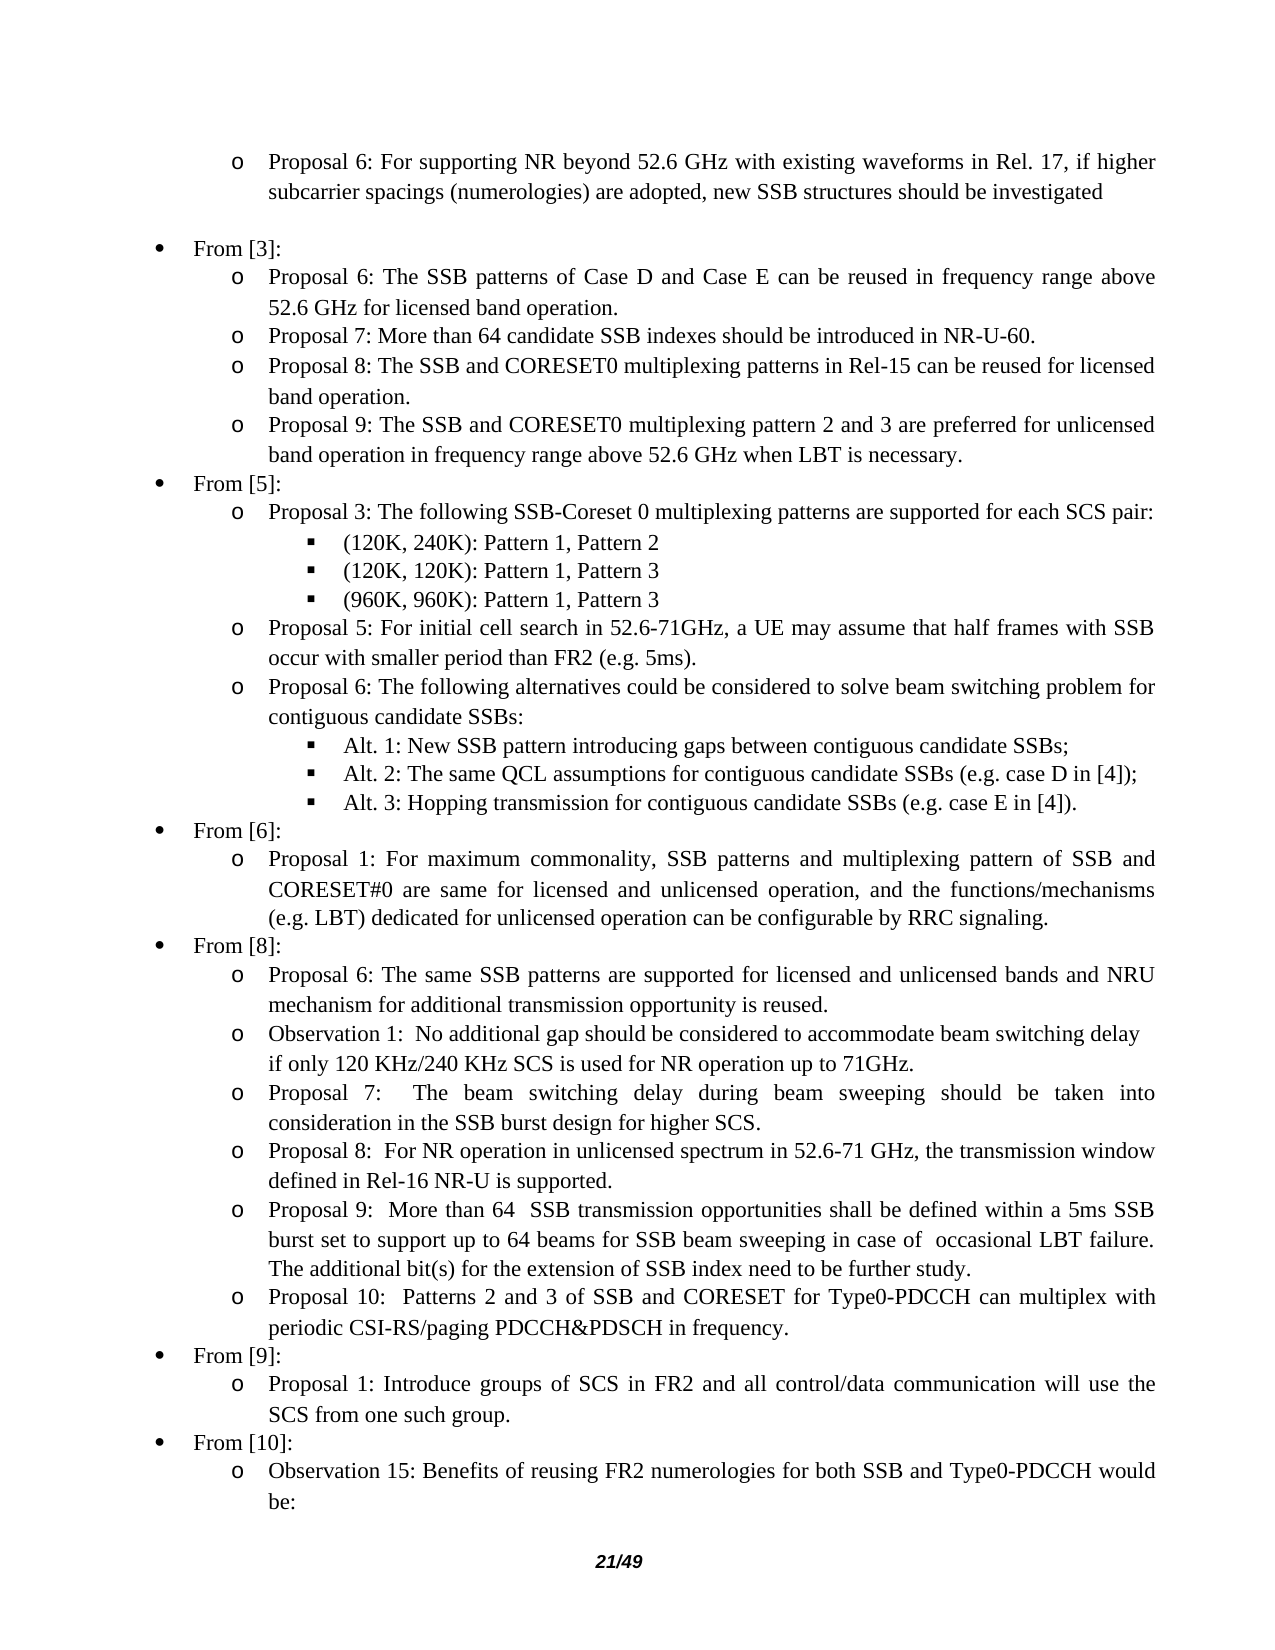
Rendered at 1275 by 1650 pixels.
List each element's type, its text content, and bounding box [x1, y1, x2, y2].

list Proposal 10: Patterns 2 and 3 of SSB and CORESET for Type0-PDCCH can multiplex with periodic CSI-RS/paging PDCCH&PDSCH in frequency. [231, 1283, 1157, 1340]
list From [10]: [156, 1429, 1157, 1456]
list Proposal 7: More than 64 candidate SSB indexes should be introduced in NR-U-60. [231, 322, 1157, 350]
list Proposal 8: For NR operation in unlicensed spectrum in 52.6-71 GHz, the transmission window defined in Rel-16 NR-U is supported. [231, 1137, 1157, 1194]
list Alt. 2: The same QCL assumptions for contiguous candidate SSBs (e.g. case D in [4]); [306, 760, 1157, 786]
list (120K, 240K): Pattern 1, Pattern 2 [306, 529, 1157, 555]
list Proposal 9: The SSB and CORESET0 multiplexing pattern 2 and 3 are preferred for unlicensed band operation in frequency range above 52.6 GHz when LBT is necessary. [231, 411, 1157, 468]
list From [6]: [156, 817, 1157, 843]
list Proposal 8: The SSB and CORESET0 multiplexing patterns in Rel-15 can be reused for licensed band operation. [231, 352, 1157, 409]
list Proposal 6: For supporting NR beyond 52.6 GHz with existing waveforms in Rel. 17, if higher subcarrier spacings (numerologies) are adopted, new SSB structures should be investigated [231, 148, 1157, 204]
list Proposal 6: The following alternatives could be considered to solve beam switching problem for contiguous candidate SSBs: [231, 673, 1157, 729]
list From [5]: [156, 470, 1157, 496]
list Observation 15: Benefits of reusing FR2 numerologies for both SSB and Type0-PDCCH would be: [231, 1458, 1157, 1514]
list (960K, 960K): Pattern 1, Pattern 3 [306, 586, 1157, 612]
list Proposal 6: The same SSB patterns are supported for licensed and unlicensed bands and NRU mechanism for additional transmission opportunity is reused. [231, 961, 1157, 1018]
list Proposal 9: More than 64 SSB transmission opportunities shall be defined within a 5ms SSB burst set to support up to 64 beams for SSB beam sweeping in case of occasional LBT failure. The additional bit(s) for the extension of SSB index need to be further study. [231, 1196, 1157, 1281]
list Proposal 5: For initial cell search in 52.6-71GHz, a UE may assume that half frames with SSB occur with smaller period than FR2 (e.g. 5ms). [231, 614, 1157, 671]
list Alt. 3: Hopping transmission for contiguous candidate SSBs (e.g. case E in [4]). [306, 788, 1157, 815]
list Proposal 1: Introduce groups of SCS in FR2 and all control/data communication will use the SCS from one such group. [231, 1370, 1157, 1427]
list From [9]: [156, 1342, 1157, 1368]
list From [3]: [156, 235, 1157, 261]
list Proposal 1: For maximum commonality, SSB patterns and multiplexing pattern of SSB and CORESET#0 are same for licensed and unlicensed operation, and the functions/mechanisms (e.g. LBT) dedicated for unlicensed operation can be configurable by RRC signaling. [231, 845, 1157, 931]
list Proposal 3: The following SSB-Coreset 0 multiplexing patterns are supported for each SCS pair: [231, 498, 1157, 527]
list Proposal 6: The SSB patterns of Case D and Case E can be reused in frequency range above 52.6 GHz for licensed band operation. [231, 263, 1157, 320]
list Observation 1: No additional gap should be considered to accommodate beam switching delay if only 120 KHz/240 KHz SCS is used for NR operation up to 71GHz. [231, 1020, 1157, 1076]
list Alt. 1: New SSB pattern introducing gaps between contiguous candidate SSBs; [306, 732, 1157, 758]
list From [8]: [156, 933, 1157, 959]
list (120K, 120K): Pattern 1, Pattern 3 [306, 557, 1157, 584]
list Proposal 7: The beam switching delay during beam sweeping should be taken into consideration in the SSB burst design for higher SCS. [231, 1078, 1157, 1135]
